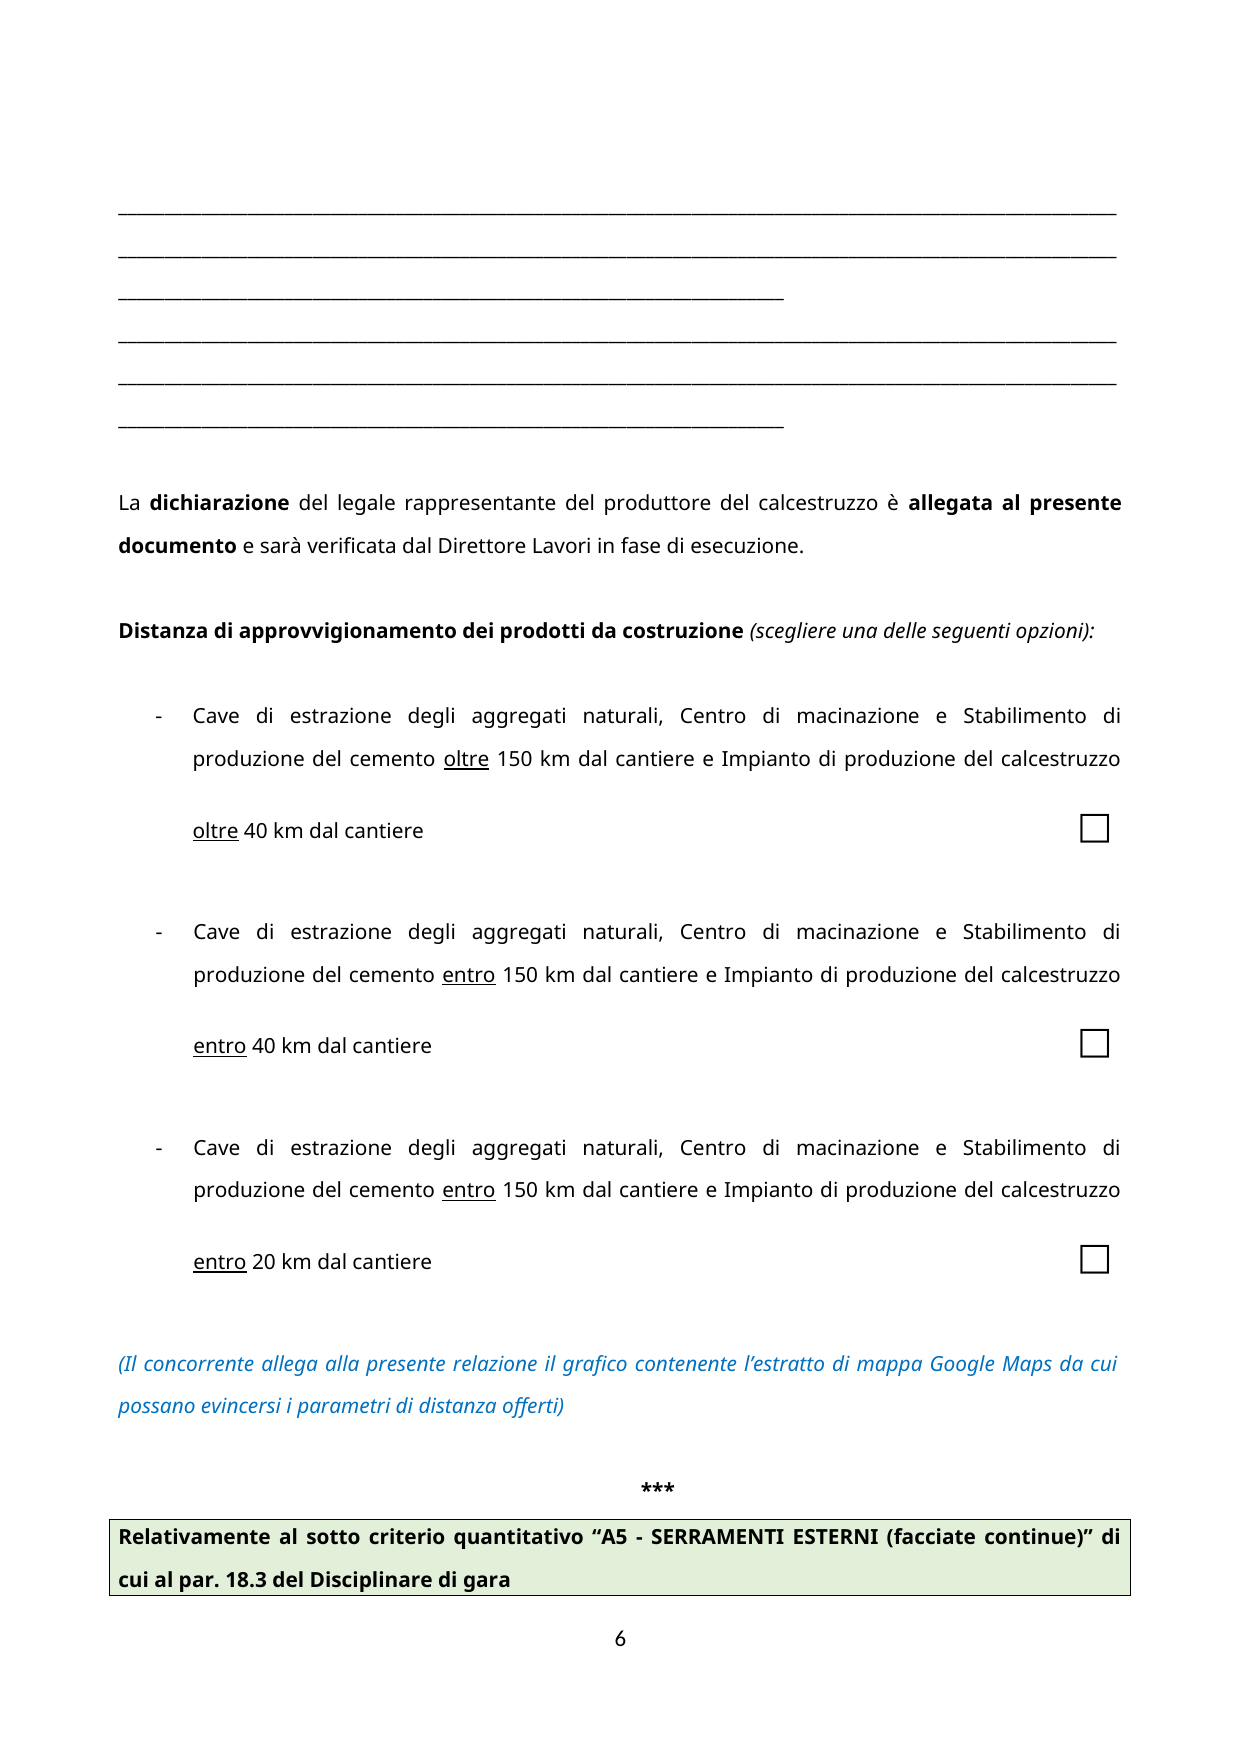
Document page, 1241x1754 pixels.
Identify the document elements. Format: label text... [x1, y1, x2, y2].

text La dichiarazione del legale rappresentante del produttore del calcestruzzo è allegata al presente documento e sarà verificata dal Direttore Lavori in fase di esecuzione. [118, 488, 1122, 559]
text Distanza di approvvigionamento dei prodotti da costruzione (scegliere una delle seguenti opzioni): [118, 616, 1122, 645]
list Cave di estrazione degli aggregati naturali, Centro di macinazione e Stabilimento di produzione del cemento oltre 150 km dal cantiere e Impianto di produzione del calcestruzzo oltre 40 km dal cantiere □ [155, 701, 1122, 849]
text (Il concorrente allega alla presente relazione il grafico contenente l’estratto di mappa Google Maps da cui possano evincersi i parametri di distanza offerti) [118, 1349, 1122, 1420]
list Cave di estrazione degli aggregati naturali, Centro di macinazione e Stabilimento di produzione del cemento entro 150 km dal cantiere e Impianto di produzione del calcestruzzo entro 20 km dal cantiere □ [156, 1133, 1122, 1281]
list Cave di estrazione degli aggregati naturali, Centro di macinazione e Stabilimento di produzione del cemento entro 150 km dal cantiere e Impianto di produzione del calcestruzzo entro 40 km dal cantiere □ [156, 917, 1122, 1065]
text ________________________________________________________________________________________________________________________________________________________________________________________________________________________________________________________________________________________________ [118, 190, 1122, 304]
text ________________________________________________________________________________________________________________________________________________________________________________________________________________________________________________________________________________________________ [118, 318, 1122, 432]
text Relativamente al sotto criterio quantitativo “A5 - SERRAMENTI ESTERNI (facciate continue)” di cui al par. 18.3 del Disciplinare di gara [110, 1520, 1130, 1595]
list *** [193, 1476, 1122, 1505]
